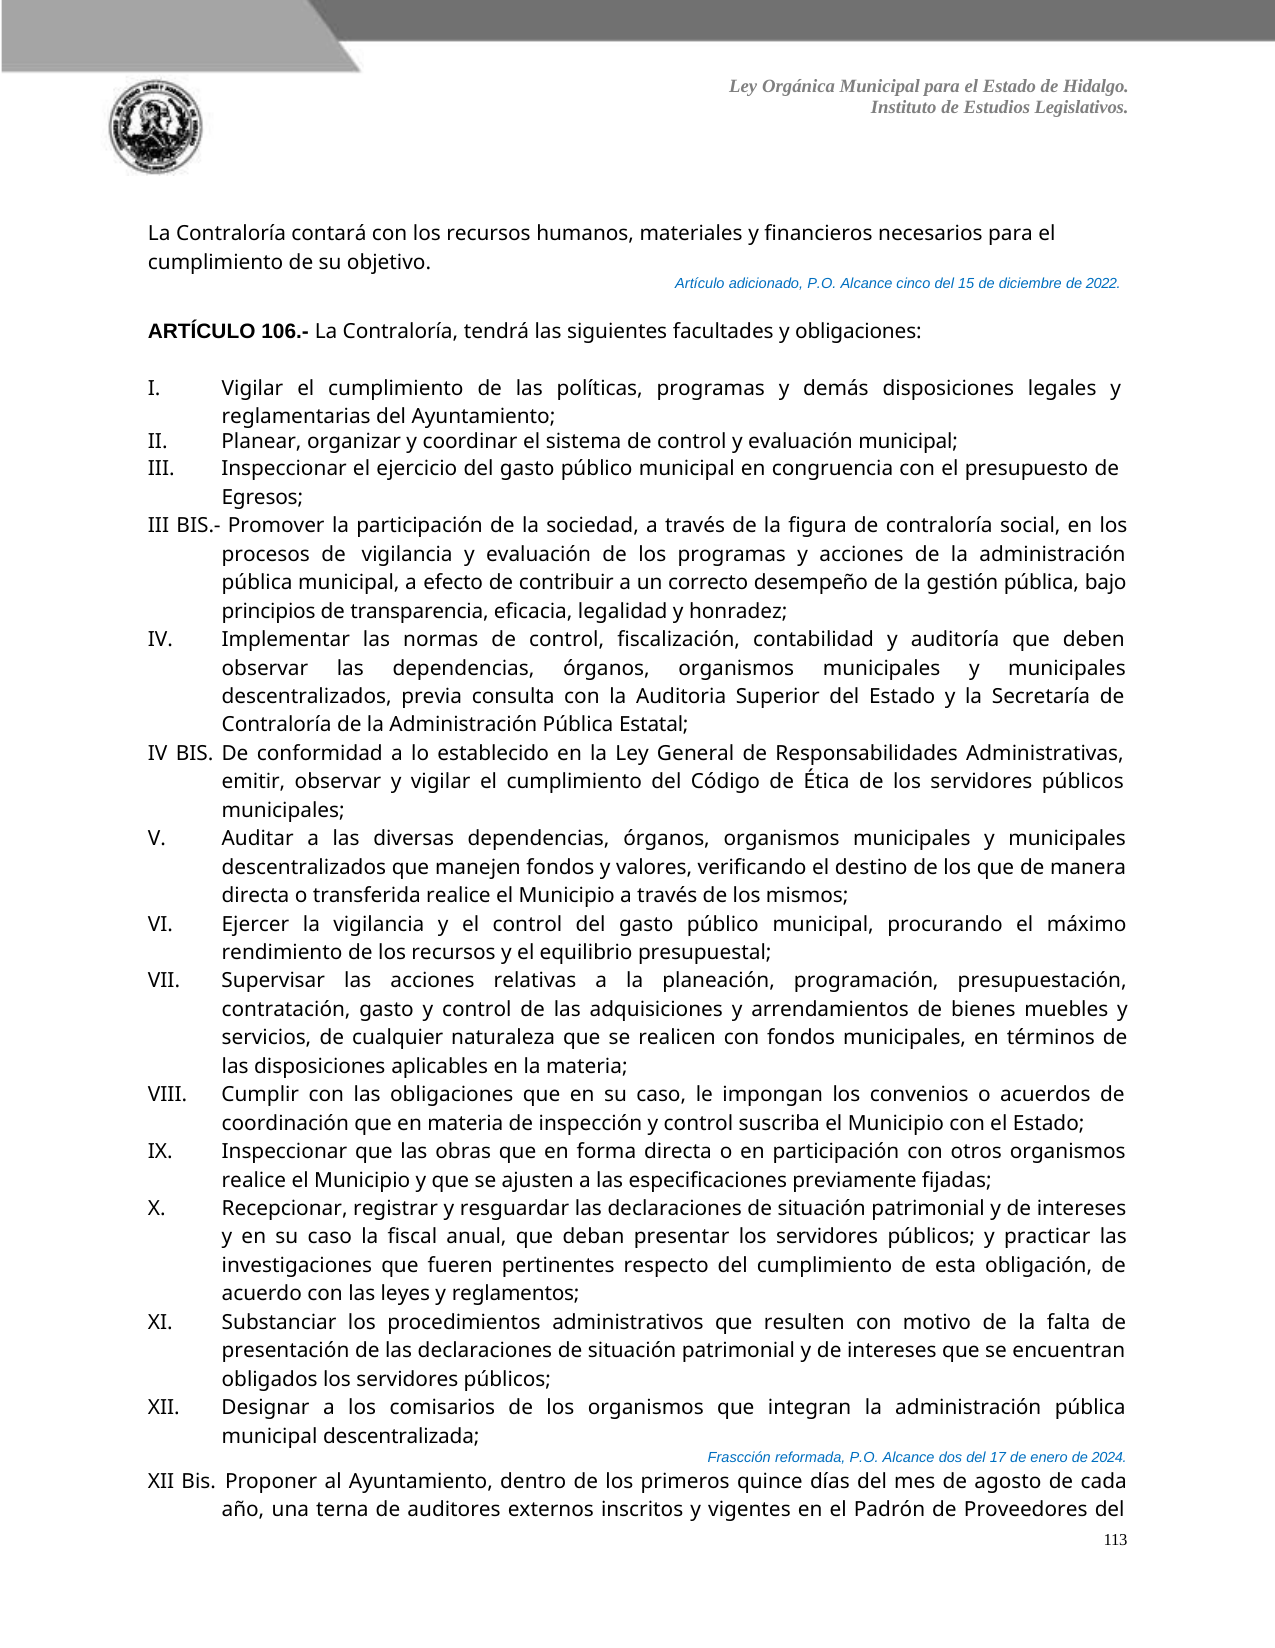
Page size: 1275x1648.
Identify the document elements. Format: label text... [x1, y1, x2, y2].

text ARTÍCULO 106.- La Contraloría, tendrá las siguientes facultades y obligaciones: [148, 316, 1194, 344]
list Inspeccionar el ejercicio del gasto público municipal en congruencia con el presupuesto de Egresos; [148, 453, 1121, 510]
list Auditar a las diversas dependencias, órganos, organismos municipales y municipales descentralizados que manejen fondos y valores, verificando el destino de los que de manera directa o transferida realice el Municipio a través de los mismos; [148, 823, 1127, 909]
text IV BIS. De conformidad a lo establecido en la Ley General de Responsabilidades Administrativas, emitir, observar y vigilar el cumplimiento del Código de Ética de los servidores públicos municipales; [148, 738, 1126, 823]
list Recepcionar, registrar y resguardar las declaraciones de situación patrimonial y de intereses y en su caso la fiscal anual, que deban presentar los servidores públicos; y practicar las investigaciones que fueren pertinentes respecto del cumplimiento de esta obligación, de acuerdo con las leyes y reglamentos; [148, 1193, 1127, 1307]
text III BIS.- Promover la participación de la sociedad, a través de la figura de contraloría social, en los procesos de vigilancia y evaluación de los programas y acciones de la administración pública municipal, a efecto de contribuir a un correcto desempeño de la gestión pública, bajo principios de transparencia, eficacia, legalidad y honradez; [148, 511, 1127, 624]
list Supervisar las acciones relativas a la planeación, programación, presupuestación, contratación, gasto y control de las adquisiciones y arrendamientos de bienes muebles y servicios, de cualquier naturaleza que se realicen con fondos municipales, en términos de las disposiciones aplicables en la materia; [148, 966, 1127, 1079]
text La Contraloría contará con los recursos humanos, materiales y financieros necesarios para el cumplimiento de su objetivo. [148, 218, 1127, 275]
picture [1, 0, 1275, 176]
list Cumplir con las obligaciones que en su caso, le impongan los convenios o acuerdos de coordinación que en materia de inspección y control suscriba el Municipio con el Estado; [148, 1079, 1127, 1136]
list Vigilar el cumplimiento de las políticas, programas y demás disposiciones legales y reglamentarias del Ayuntamiento; [148, 373, 1122, 430]
text Frascción reformada, P.O. Alcance dos del 17 de enero de 2024. [707, 1449, 1194, 1466]
list Designar a los comisarios de los organismos que integran la administración pública municipal descentralizada; [148, 1392, 1127, 1449]
list Ejercer la vigilancia y el control del gasto público municipal, procurando el máximo rendimiento de los recursos y el equilibrio presupuestal; [148, 909, 1127, 966]
list Substanciar los procedimientos administrativos que resulten con motivo de la falta de presentación de las declaraciones de situación patrimonial y de intereses que se encuentran obligados los servidores públicos; [148, 1307, 1127, 1392]
list Implementar las normas de control, fiscalización, contabilidad y auditoría que deben observar las dependencias, órganos, organismos municipales y municipales descentralizados, previa consulta con la Auditoria Superior del Estado y la Secretaría de Contraloría de la Administración Pública Estatal; [148, 624, 1126, 738]
list Inspeccionar que las obras que en forma directa o en participación con otros organismos realice el Municipio y que se ajusten a las especificaciones previamente fijadas; [148, 1136, 1127, 1193]
text Artículo adicionado, P.O. Alcance cinco del 15 de diciembre de 2022. [675, 275, 1194, 292]
list Planear, organizar y coordinar el sistema de control y evaluación municipal; [148, 430, 1194, 453]
